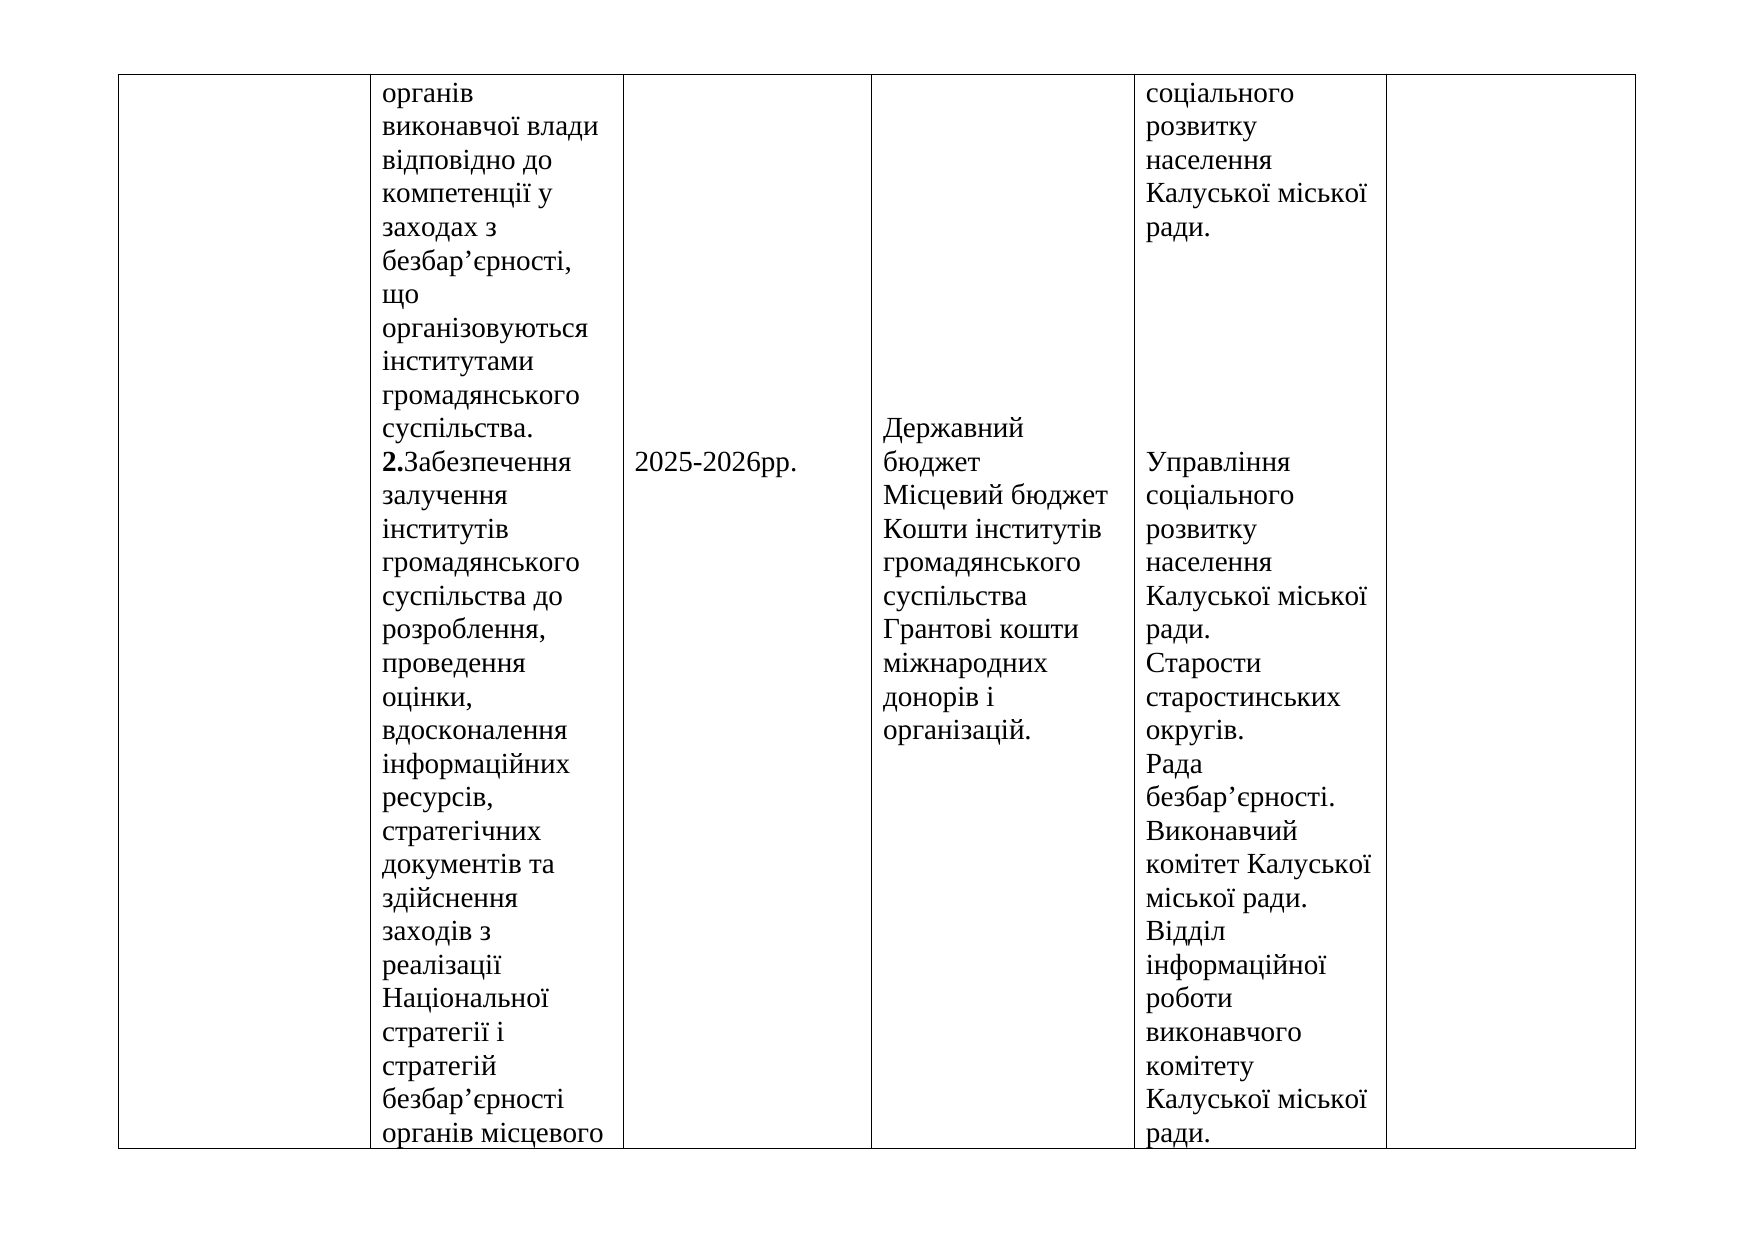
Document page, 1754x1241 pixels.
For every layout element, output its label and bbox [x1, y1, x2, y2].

table_cell [119, 75, 370, 1148]
table_cell [1387, 75, 1635, 1148]
table_cell [371, 75, 623, 1148]
table_cell [872, 75, 1134, 1148]
table_cell [624, 75, 871, 1148]
table_cell [1135, 75, 1386, 1148]
